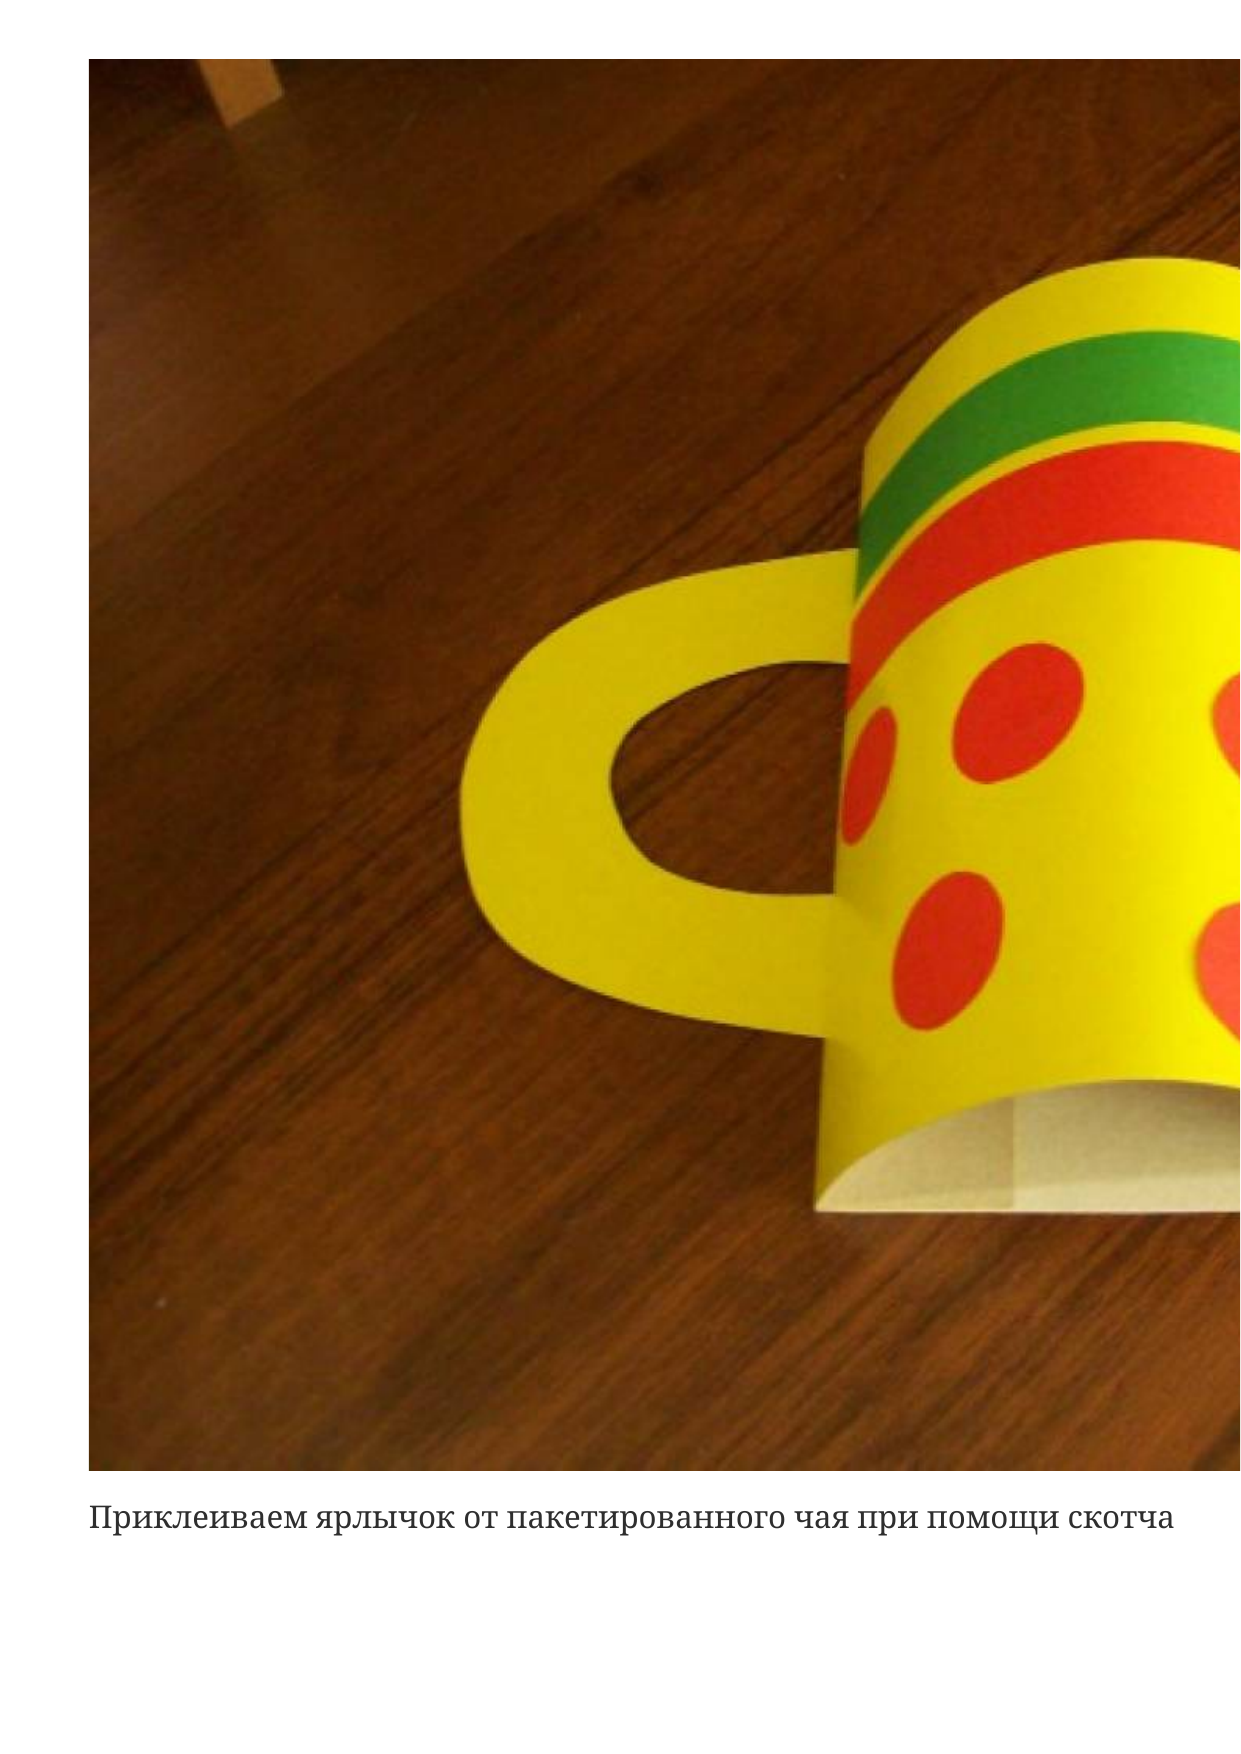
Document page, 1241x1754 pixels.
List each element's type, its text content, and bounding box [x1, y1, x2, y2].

text Приклеиваем ярлычок от пакетированного чая при помощи скотча [89, 1495, 1181, 1538]
picture [88, 59, 1241, 1471]
